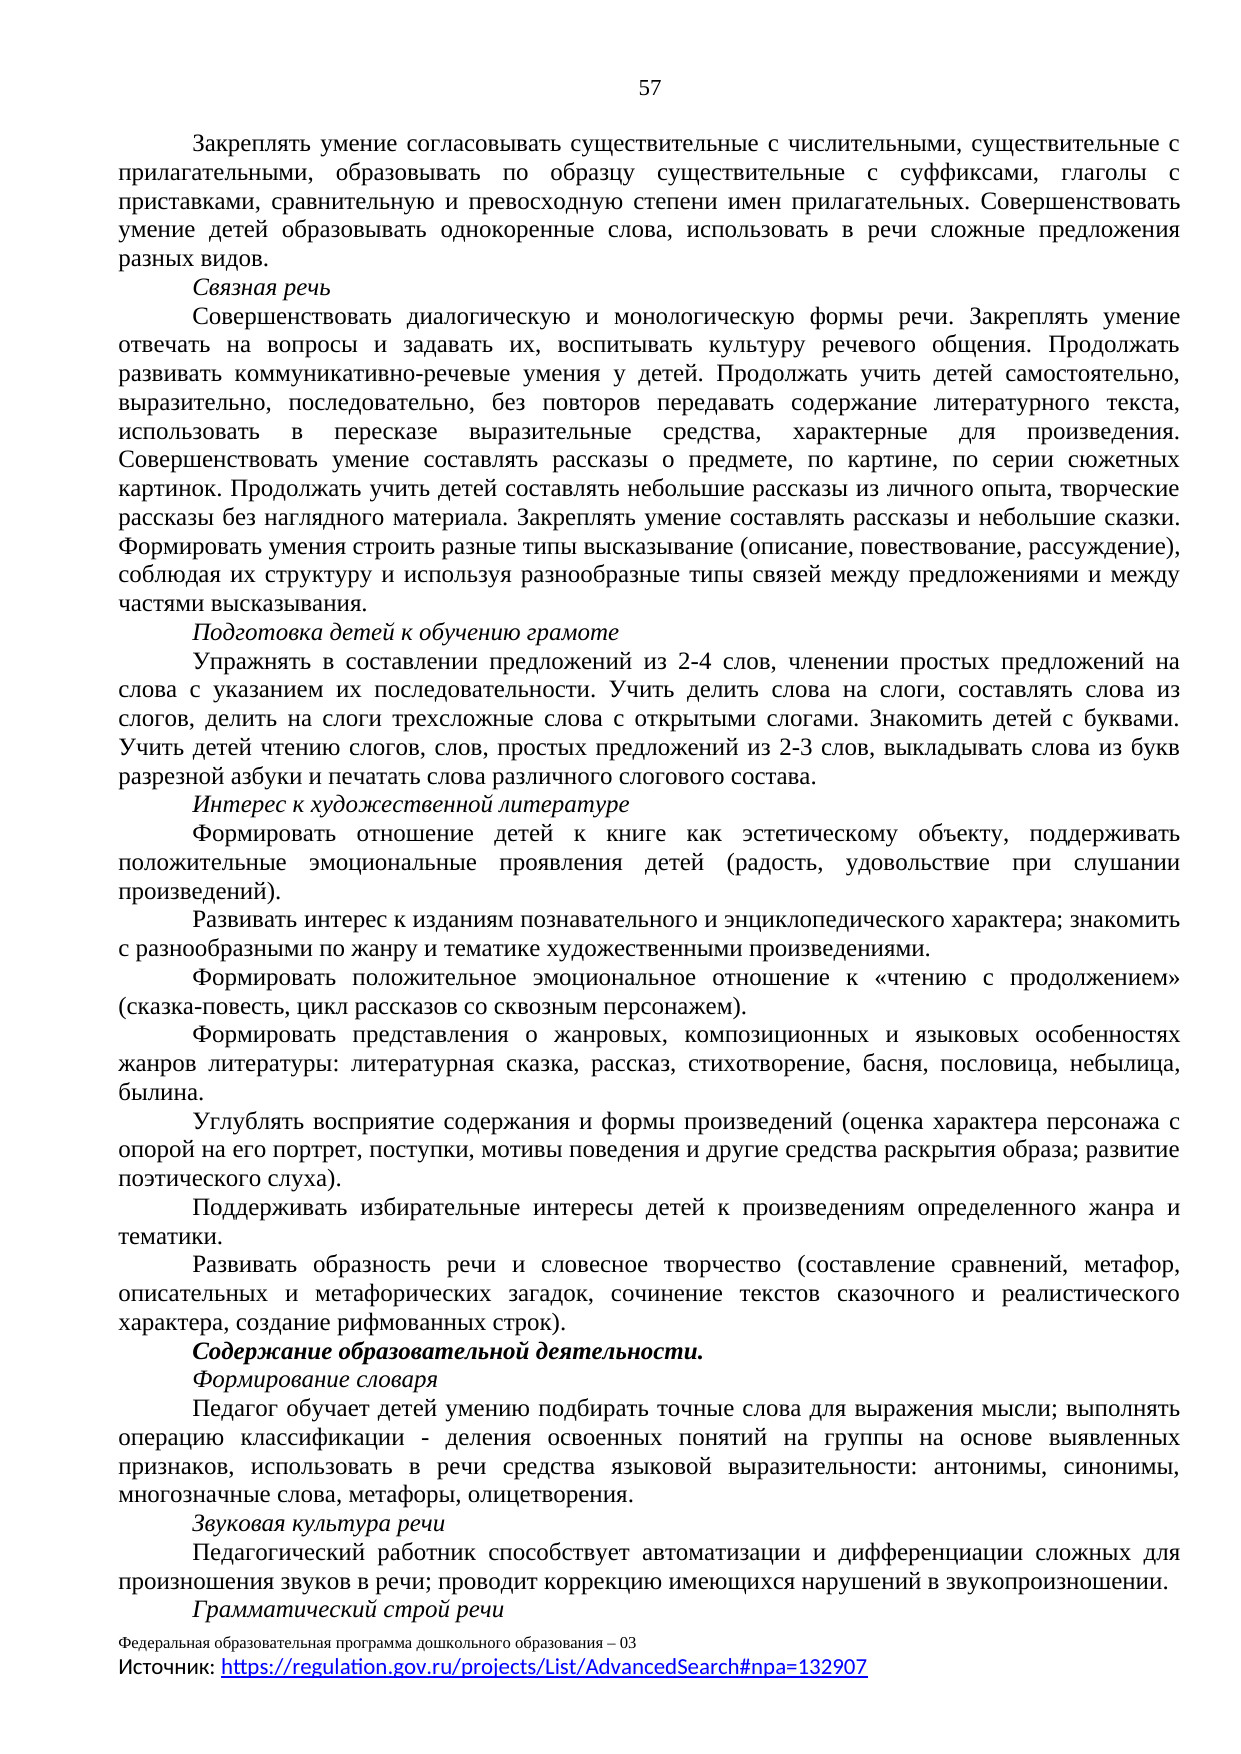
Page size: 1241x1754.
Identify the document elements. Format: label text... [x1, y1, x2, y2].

text Интерес к художественной литературе [118, 789, 1181, 818]
text Педагог обучает детей умению подбирать точные слова для выражения мысли; выполнять операцию классификации - деления освоенных понятий на группы на основе выявленных признаков, использовать в речи средства языковой выразительности: антонимы, синонимы, многозначные слова, метафоры, олицетворения. [118, 1393, 1181, 1508]
text Педагогический работник способствует автоматизации и дифференциации сложных для произношения звуков в речи; проводит коррекцию имеющихся нарушений в звукопроизношении. [118, 1537, 1181, 1594]
text Связная речь [118, 272, 1181, 301]
text Формировать отношение детей к книге как эстетическому объекту, поддерживать положительные эмоциональные проявления детей (радость, удовольствие при слушании произведений). [118, 818, 1181, 904]
text Совершенствовать диалогическую и монологическую формы речи. Закреплять умение отвечать на вопросы и задавать их, воспитывать культуру речевого общения. Продолжать развивать коммуникативно-речевые умения у детей. Продолжать учить детей самостоятельно, выразительно, последовательно, без повторов передавать содержание литературного текста, использовать в пересказе выразительные средства, характерные для произведения. Совершенствовать умение составлять рассказы о предмете, по картине, по серии сюжетных картинок. Продолжать учить детей составлять небольшие рассказы из личного опыта, творческие рассказы без наглядного материала. Закреплять умение составлять рассказы и небольшие сказки. Формировать умения строить разные типы высказывание (описание, повествование, рассуждение), соблюдая их структуру и используя разнообразные типы связей между предложениями и между частями высказывания. [118, 301, 1181, 617]
text Грамматический строй речи [118, 1594, 1181, 1623]
text Содержание образовательной деятельности. [118, 1336, 1181, 1364]
text Развивать образность речи и словесное творчество (составление сравнений, метафор, описательных и метафорических загадок, сочинение текстов сказочного и реалистического характера, создание рифмованных строк). [118, 1249, 1181, 1336]
text Упражнять в составлении предложений из 2-4 слов, членении простых предложений на слова с указанием их последовательности. Учить делить слова на слоги, составлять слова из слогов, делить на слоги трехсложные слова с открытыми слогами. Знакомить детей с буквами. Учить детей чтению слогов, слов, простых предложений из 2-3 слов, выкладывать слова из букв разрезной азбуки и печатать слова различного слогового состава. [118, 646, 1181, 789]
text Поддерживать избирательные интересы детей к произведениям определенного жанра и тематики. [118, 1192, 1181, 1249]
text Формировать положительное эмоциональное отношение к «чтению с продолжением» (сказка-повесть, цикл рассказов со сквозным персонажем). [118, 962, 1181, 1019]
text Развивать интерес к изданиям познавательного и энциклопедического характера; знакомить с разнообразными по жанру и тематике художественными произведениями. [118, 904, 1181, 962]
text Звуковая культура речи [118, 1508, 1181, 1537]
text Закреплять умение согласовывать существительные с числительными, существительные с прилагательными, образовывать по образцу существительные с суффиксами, глаголы с приставками, сравнительную и превосходную степени имен прилагательных. Совершенствовать умение детей образовывать однокоренные слова, использовать в речи сложные предложения разных видов. [118, 128, 1181, 272]
text Формирование словаря [118, 1364, 1181, 1393]
text Углублять восприятие содержания и формы произведений (оценка характера персонажа с опорой на его портрет, поступки, мотивы поведения и другие средства раскрытия образа; развитие поэтического слуха). [118, 1106, 1181, 1192]
text Подготовка детей к обучению грамоте [118, 617, 1181, 646]
text Формировать представления о жанровых, композиционных и языковых особенностях жанров литературы: литературная сказка, рассказ, стихотворение, басня, пословица, небылица, былина. [118, 1019, 1181, 1106]
